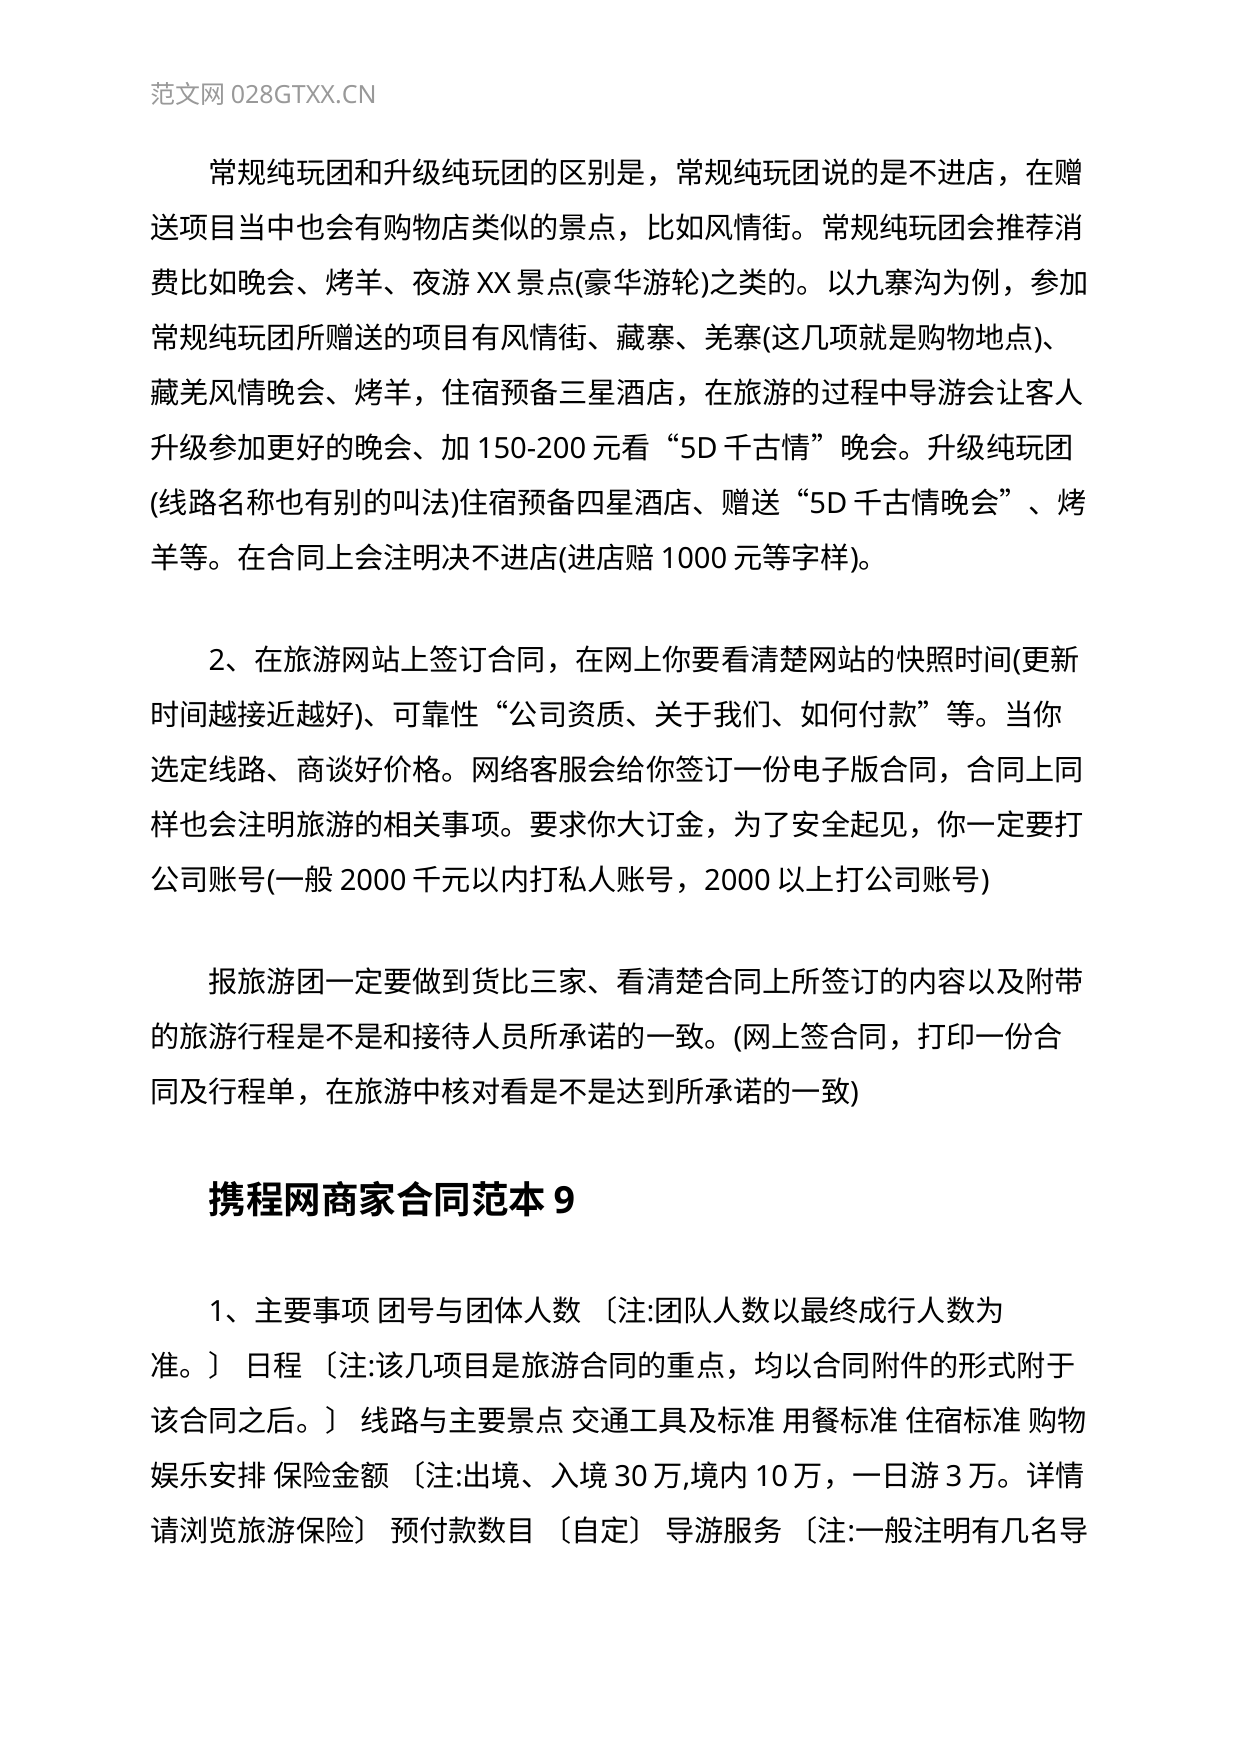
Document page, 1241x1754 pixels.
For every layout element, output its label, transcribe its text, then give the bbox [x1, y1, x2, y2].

text 2、在旅游网站上签订合同，在网上你要看清楚网站的快照时间(更新时间越接近越好)、可靠性“公司资质、关于我们、如何付款”等。当你选定线路、商谈好价格。网络客服会给你签订一份电子版合同，合同上同样也会注明旅游的相关事项。要求你大订金，为了安全起见，你一定要打公司账号(一般2000千元以内打私人账号，2000以上打公司账号) [150, 637, 1090, 899]
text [150, 1288, 1090, 1550]
text 常规纯玩团和升级纯玩团的区别是，常规纯玩团说的是不进店，在赠送项目当中也会有购物店类似的景点，比如风情街。常规纯玩团会推荐消费比如晚会、烤羊、夜游XX景点(豪华游轮)之类的。以九寨沟为例，参加常规纯玩团所赠送的项目有风情街、藏寨、羌寨(这几项就是购物地点)、藏羌风情晚会、烤羊，住宿预备三星酒店，在旅游的过程中导游会让客人升级参加更好的晚会、加150-200元看“5D千古情”晚会。升级纯玩团(线路名称也有别的叫法)住宿预备四星酒店、赠送“5D千古情晚会”、烤羊等。在合同上会注明决不进店(进店赔1000元等字样)。 [150, 150, 1090, 577]
text 携程网商家合同范本9 [150, 1170, 1090, 1225]
text 报旅游团一定要做到货比三家、看清楚合同上所签订的内容以及附带的旅游行程是不是和接待人员所承诺的一致。(网上签合同，打印一份合同及行程单，在旅游中核对看是不是达到所承诺的一致) [150, 958, 1090, 1111]
